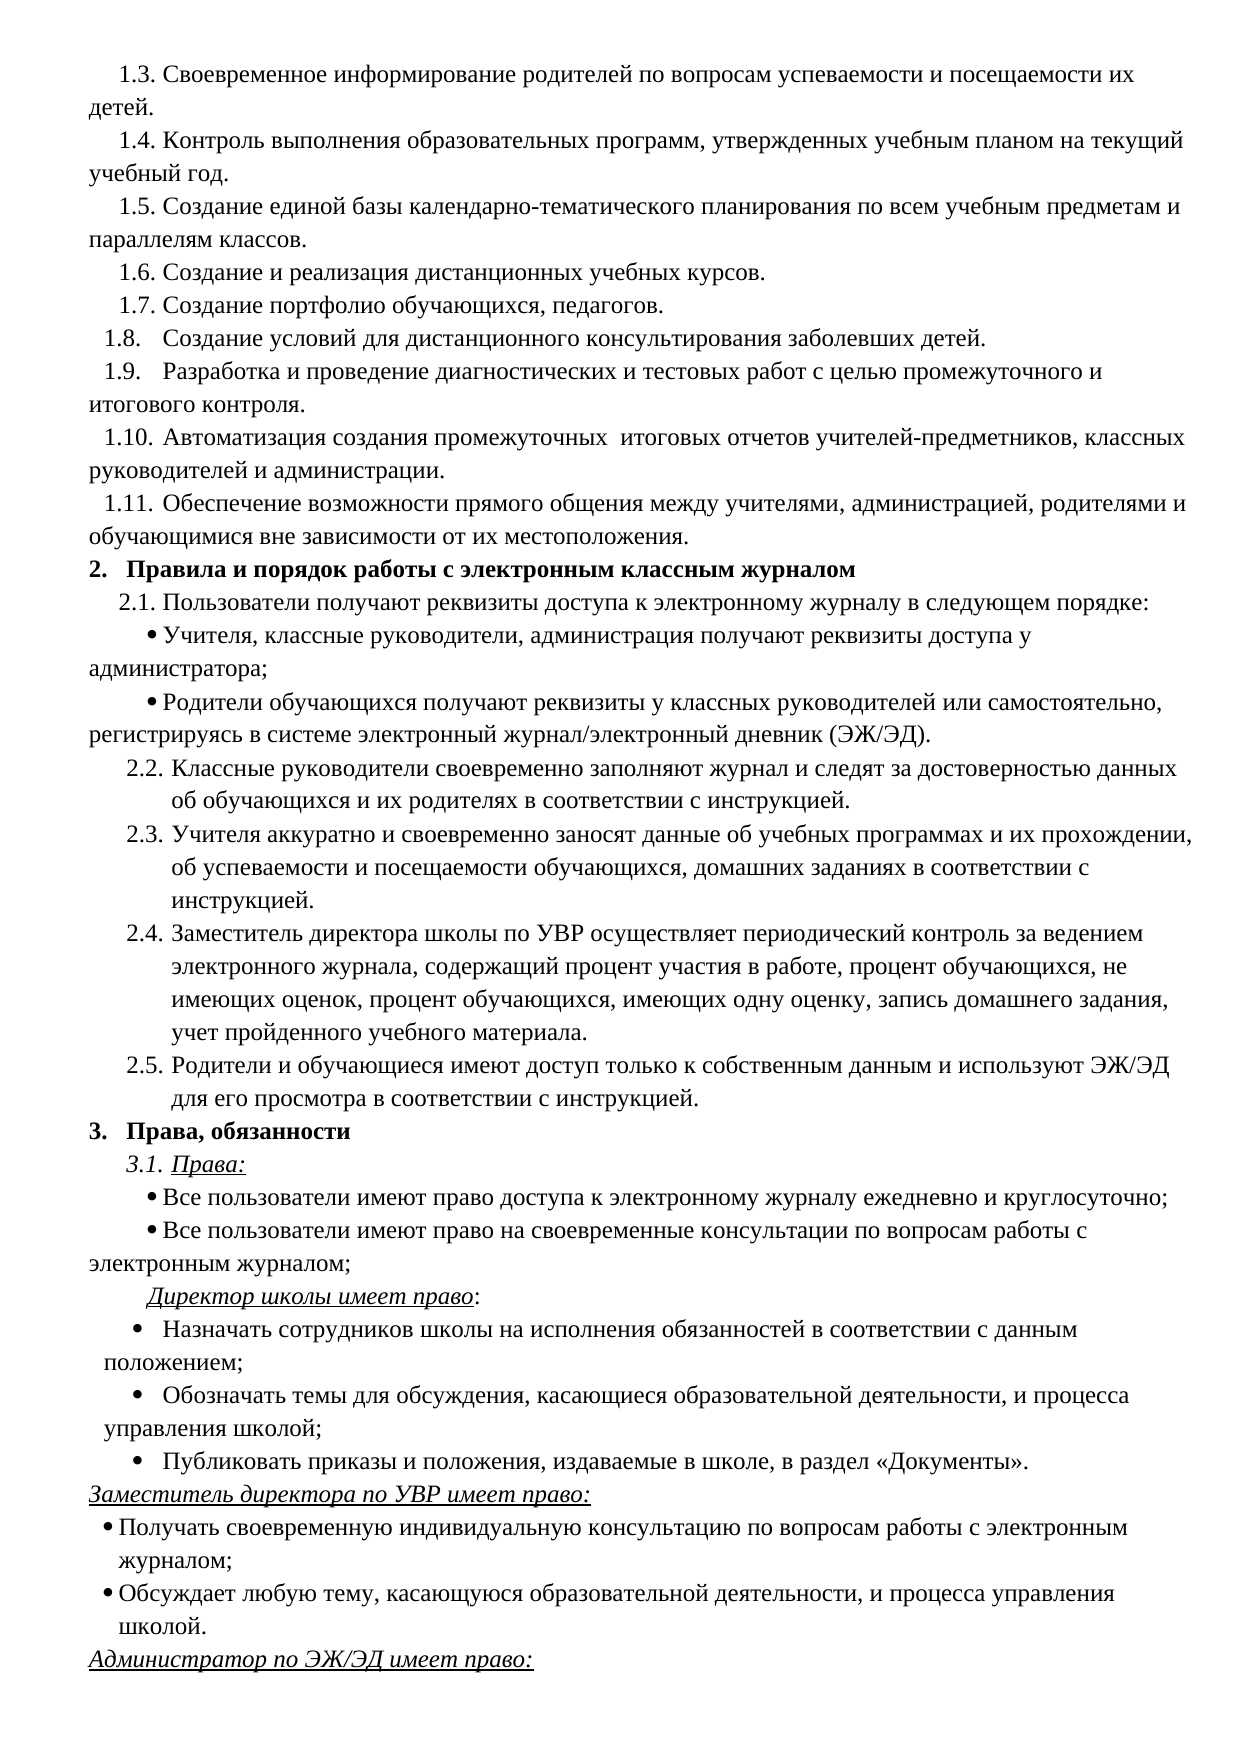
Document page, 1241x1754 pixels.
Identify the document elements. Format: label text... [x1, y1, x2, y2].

list Создание и реализация дистанционных учебных курсов. [89, 257, 1196, 286]
list Публиковать приказы и положения, издаваемые в школе, в раздел «Документы». [103, 1446, 1196, 1475]
list Учителя аккуратно и своевременно заносят данные об учебных программах и их прохождении, об успеваемости и посещаемости обучающихся, домашних заданиях в соответствии с инструкцией. [126, 819, 1196, 913]
list Обсуждает любую тему, касающуюся образовательной деятельности, и процесса управления школой. [103, 1578, 1196, 1640]
text Администратор по ЭЖ/ЭД имеет право: [89, 1644, 1196, 1673]
list Создание условий для дистанционного консультирования заболевших детей. [89, 323, 1196, 352]
list Своевременное информирование родителей по вопросам успеваемости и посещаемости их детей. [89, 59, 1196, 121]
list Права, обязанности [89, 1116, 1196, 1144]
list Обозначать темы для обсуждения, касающиеся образовательной деятельности, и процесса управления школой; [103, 1380, 1196, 1442]
list Назначать сотрудников школы на исполнения обязанностей в соответствии с данным положением; [103, 1314, 1196, 1376]
list Заместитель директора школы по УВР осуществляет периодический контроль за ведением электронного журнала, содержащий процент участия в работе, процент обучающихся, не имеющих оценок, процент обучающихся, имеющих одну оценку, запись домашнего задания, учет пройденного учебного материала. [126, 918, 1196, 1046]
list Родители обучающихся получают реквизиты у классных руководителей или самостоятельно, регистрируясь в системе электронный журнал/электронный дневник (ЭЖ/ЭД). [89, 687, 1196, 748]
list Все пользователи имеют право на своевременные консультации по вопросам работы с электронным журналом; [89, 1215, 1196, 1277]
text Заместитель директора по УВР имеет право: [89, 1479, 1196, 1508]
list Автоматизация создания промежуточных итоговых отчетов учителей-предметников, классных руководителей и администрации. [89, 422, 1196, 484]
list Получать своевременную индивидуальную консультацию по вопросам работы с электронным журналом; [103, 1512, 1196, 1574]
list Разработка и проведение диагностических и тестовых работ с целью промежуточного и итогового контроля. [89, 356, 1196, 418]
list Контроль выполнения образовательных программ, утвержденных учебным планом на текущий учебный год. [89, 125, 1196, 187]
list Создание портфолио обучающихся, педагогов. [89, 290, 1196, 319]
text Директор школы имеет право: [148, 1281, 1196, 1310]
list Обеспечение возможности прямого общения между учителями, администрацией, родителями и обучающимися вне зависимости от их местоположения. [89, 488, 1196, 550]
list Все пользователи имеют право доступа к электронному журналу ежедневно и круглосуточно; [89, 1182, 1196, 1211]
list Классные руководители своевременно заполняют журнал и следят за достоверностью данных об обучающихся и их родителях в соответствии с инструкцией. [126, 753, 1196, 814]
list Права: [126, 1149, 1196, 1178]
list Правила и порядок работы с электронным классным журналом [89, 554, 1196, 583]
list Создание единой базы календарно-тематического планирования по всем учебным предметам и параллелям классов. [89, 191, 1196, 253]
list Пользователи получают реквизиты доступа к электронному журналу в следующем порядке: [89, 587, 1196, 616]
list Родители и обучающиеся имеют доступ только к собственным данным и используют ЭЖ/ЭД для его просмотра в соответствии с инструкцией. [126, 1050, 1196, 1112]
list Учителя, классные руководители, администрация получают реквизиты доступа у администратора; [89, 621, 1196, 682]
